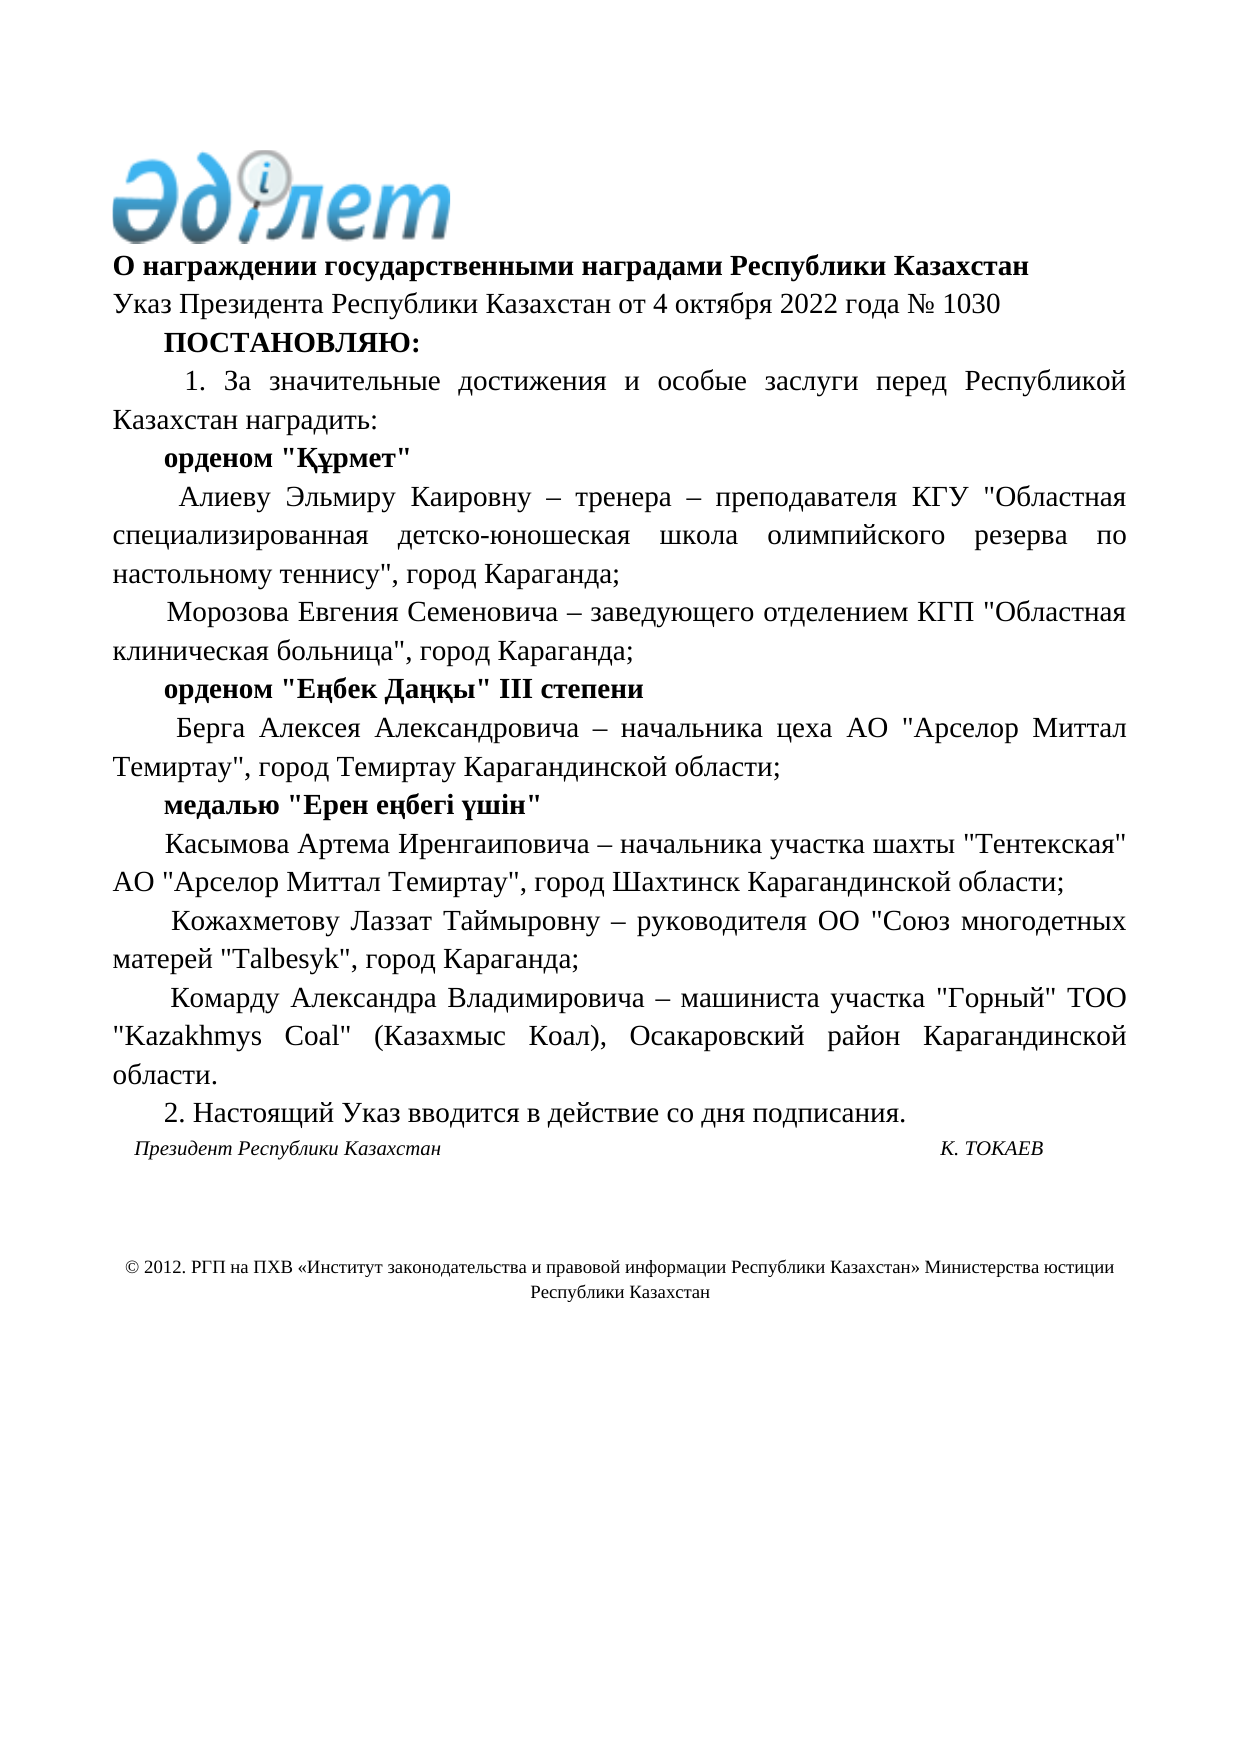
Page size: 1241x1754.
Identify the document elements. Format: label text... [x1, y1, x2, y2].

text Касымова Артема Иренгаиповича – начальника участка шахты "Тентекская" АО "Арселор Миттал Темиртау", город Шахтинск Карагандинской области; [112, 826, 1128, 898]
text © 2012. РГП на ПХВ «Институт законодательства и правовой информации Республики Казахстан» Министерства юстиции Республики Казахстан [112, 1256, 1128, 1302]
text орденом "Құрмет" [112, 440, 1128, 474]
text 1. За значительные достижения и особые заслуги перед Республикой Казахстан наградить: [112, 363, 1128, 435]
text Морозова Евгения Семеновича – заведующего отделением КГП "Областная клиническая больница", город Караганда; [112, 594, 1128, 667]
text ПОСТАНОВЛЯЮ: [112, 325, 1128, 358]
text О награждении государственными наградами Республики Казахстан [112, 248, 1128, 281]
text Кожахметову Лаззат Таймыровну – руководителя ОО "Союз многодетных матерей "Talbesyk", город Караганда; [112, 903, 1128, 975]
text Берга Алексея Александровича – начальника цеха АО "Арселор Миттал Темиртау", город Темиртау Карагандинской области; [112, 710, 1128, 782]
text Комарду Александра Владимировича – машиниста участка "Горный" ТОО "Kazakhmys Coal" (Казахмыс Коал), Осакаровский район Карагандинской области. [112, 980, 1128, 1091]
text Алиеву Эльмиру Каировну – тренера – преподавателя КГУ "Областная специализированная детско-юношеская школа олимпийского резерва по настольному теннису", город Караганда; [112, 479, 1128, 589]
text 2. Настоящий Указ вводится в действие со дня подписания. [112, 1096, 1128, 1129]
table_header Президент Республики Казахстан [101, 1134, 939, 1165]
text медалью "Ерен еңбегі үшін" [112, 787, 1128, 821]
text орденом "Еңбек Даңқы" ІІІ степени [112, 672, 1128, 705]
text Указ Президента Республики Казахстан от 4 октября 2022 года № 1030 [112, 286, 1128, 320]
table_header К. ТОКАЕВ [939, 1134, 1240, 1165]
picture [112, 150, 451, 244]
